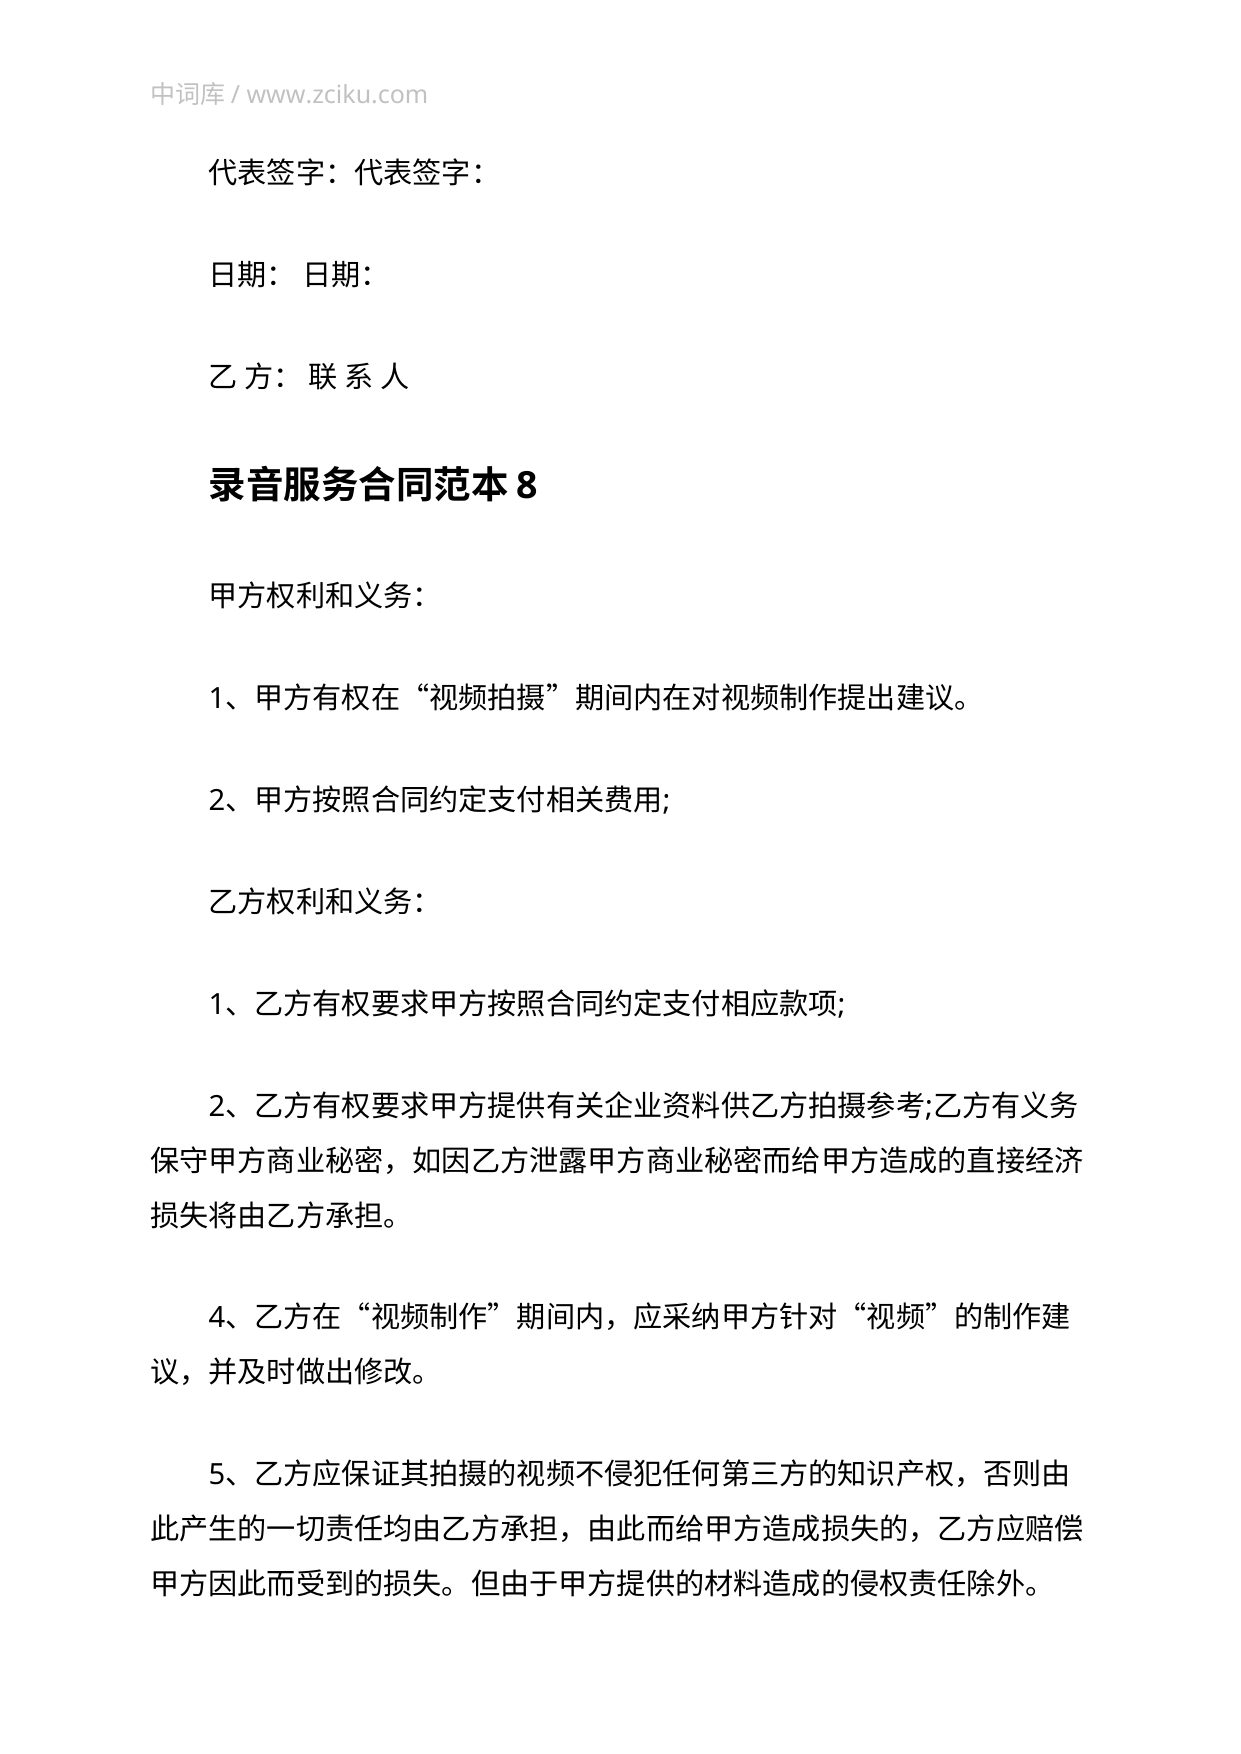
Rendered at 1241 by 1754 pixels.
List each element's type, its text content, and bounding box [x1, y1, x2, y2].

text 乙方权利和义务： [150, 879, 1090, 921]
text 2、甲方按照合同约定支付相关费用; [150, 777, 1090, 819]
text 4、乙方在“视频制作”期间内，应采纳甲方针对“视频”的制作建议，并及时做出修改。 [150, 1294, 1090, 1391]
text 1、乙方有权要求甲方按照合同约定支付相应款项; [150, 980, 1090, 1023]
text 代表签字：代表签字： [150, 150, 1090, 192]
text 日期： 日期： [150, 252, 1090, 294]
text 甲方权利和义务： [150, 573, 1090, 615]
text 录音服务合同范本8 [150, 455, 1090, 510]
text 1、甲方有权在“视频拍摄”期间内在对视频制作提出建议。 [150, 675, 1090, 717]
text 2、乙方有权要求甲方提供有关企业资料供乙方拍摄参考;乙方有义务保守甲方商业秘密，如因乙方泄露甲方商业秘密而给甲方造成的直接经济损失将由乙方承担。 [150, 1082, 1090, 1234]
text 乙 方： 联 系 人 [150, 353, 1090, 396]
text 5、乙方应保证其拍摄的视频不侵犯任何第三方的知识产权，否则由此产生的一切责任均由乙方承担，由此而给甲方造成损失的，乙方应赔偿甲方因此而受到的损失。但由于甲方提供的材料造成的侵权责任除外。 [150, 1451, 1090, 1603]
